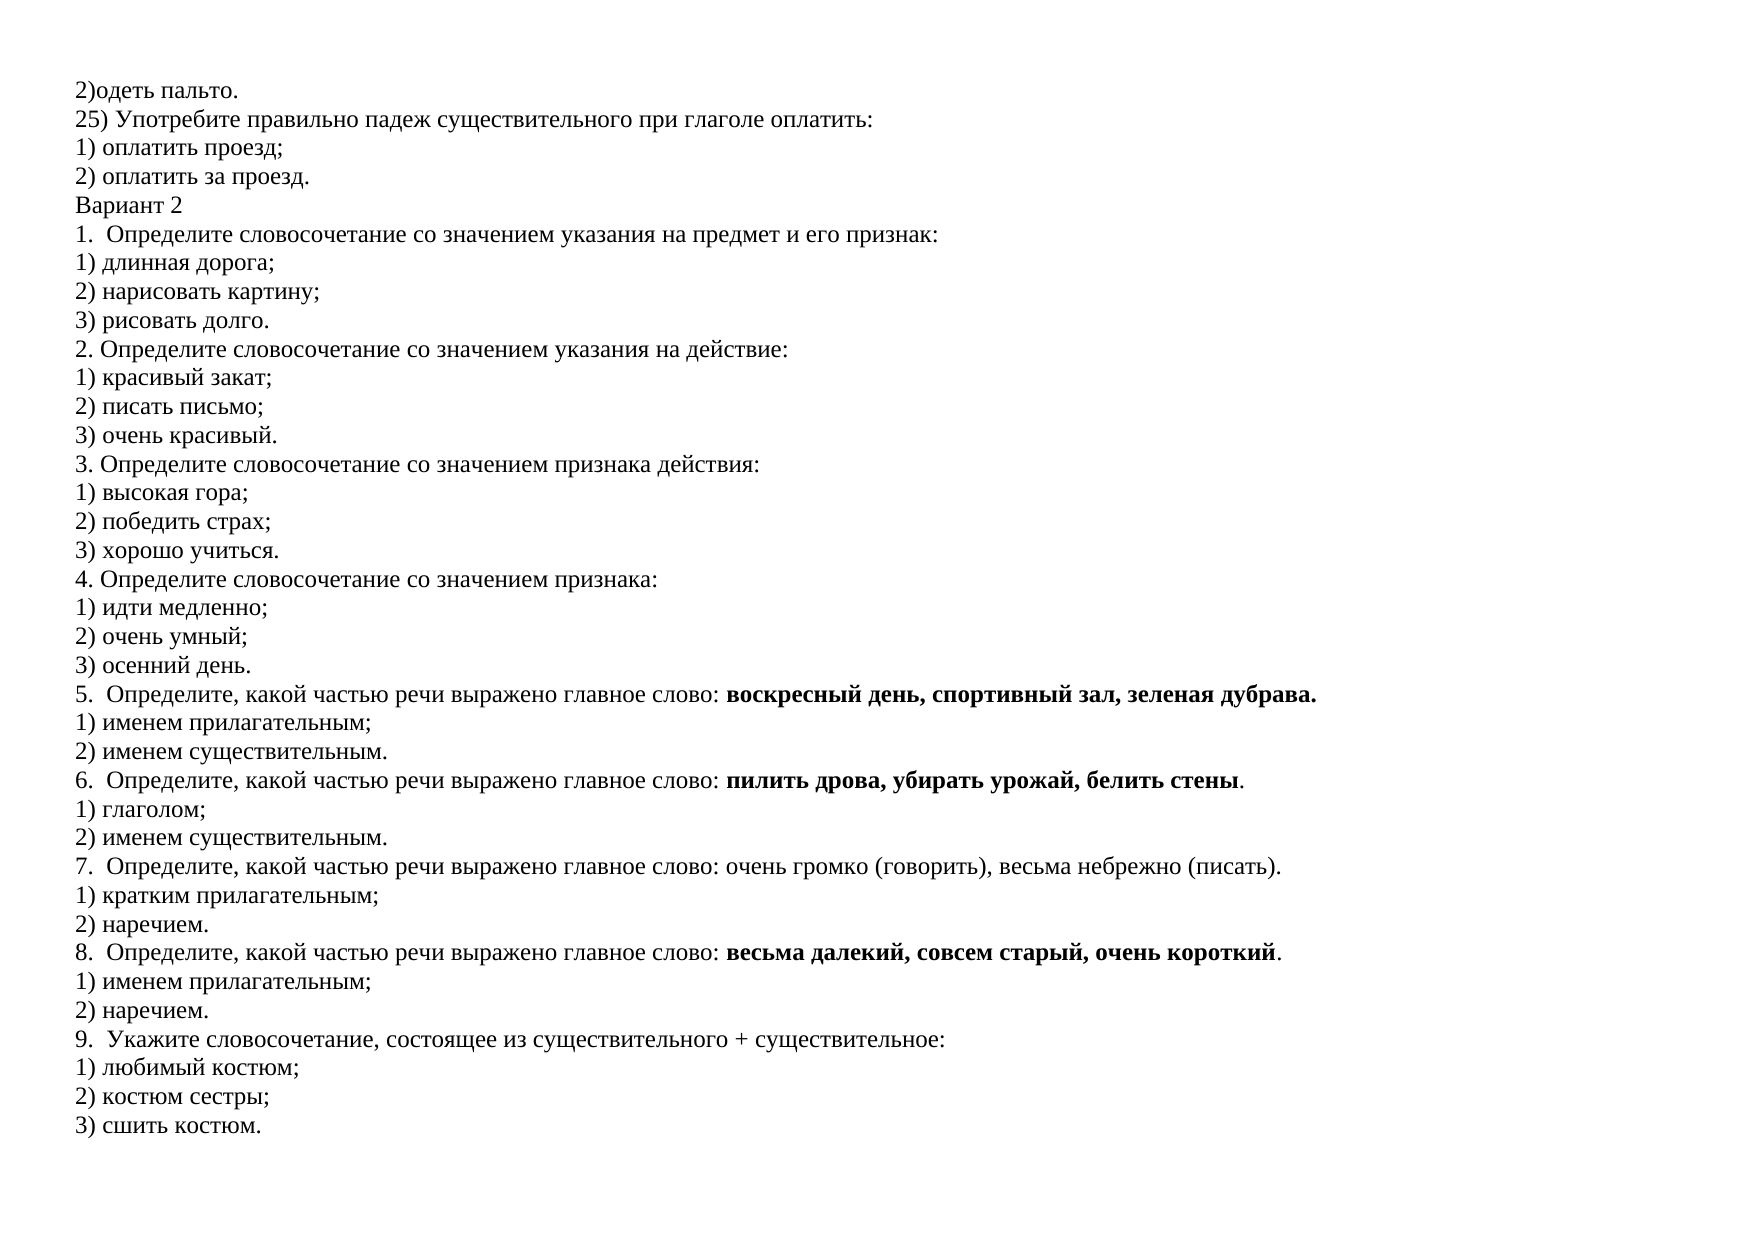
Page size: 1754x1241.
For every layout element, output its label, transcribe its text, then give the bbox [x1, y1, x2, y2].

text 1) оплатить проезд; [75, 132, 1679, 161]
text 1) любимый костюм; [75, 1052, 1679, 1081]
text 2) победить страх; [75, 506, 1679, 535]
text 4. Определите словосочетание со значением признака: [75, 564, 1679, 592]
text 2) нарисовать картину; [75, 276, 1679, 305]
text 2) именем существительным. [75, 822, 1679, 851]
text 1) идти медленно; [75, 592, 1679, 621]
text 6. Определите, какой частью речи выражено главное слово: пилить дрова, убирать урожай, белить стены. [75, 765, 1679, 794]
text 1) длинная дорога; [75, 247, 1679, 276]
text 1) красивый закат; [75, 362, 1679, 391]
text Вариант 2 [75, 190, 1679, 219]
text 2) наречием. [75, 995, 1679, 1024]
text 7. Определите, какой частью речи выражено главное слово: очень громко (говорить), весьма небрежно (писать). [75, 851, 1679, 880]
text 1) именем прилагательным; [75, 966, 1679, 995]
text 3) рисовать долго. [75, 305, 1679, 334]
text 25) Употребите правильно падеж существительного при глаголе оплатить: [75, 104, 1679, 132]
text 1) глаголом; [75, 794, 1679, 822]
text 9. Укажите словосочетание, состоящее из существительного + существительное: [75, 1024, 1679, 1052]
text 3) осенний день. [75, 650, 1679, 679]
text 1. Определите словосочетание со значением указания на предмет и его признак: [75, 219, 1679, 247]
text 2) писать письмо; [75, 391, 1679, 420]
text 1) именем прилагательным; [75, 707, 1679, 736]
text 2) костюм сестры; [75, 1081, 1679, 1110]
text 2) оплатить за проезд. [75, 161, 1679, 190]
text 3) сшить костюм. [75, 1110, 1679, 1139]
text 1) кратким прилагательным; [75, 880, 1679, 909]
text 1) высокая гора; [75, 477, 1679, 506]
text 2)одеть пальто. [75, 75, 1679, 104]
text 5. Определите, какой частью речи выражено главное слово: воскресный день, спортивный зал, зеленая дубрава. [75, 679, 1679, 707]
text 3) очень красивый. [75, 420, 1679, 449]
text 2. Определите словосочетание со значением указания на действие: [75, 334, 1679, 362]
text 3) хорошо учиться. [75, 535, 1679, 564]
text 3. Определите словосочетание со значением признака действия: [75, 449, 1679, 477]
text 2) наречием. [75, 909, 1679, 937]
text 2) очень умный; [75, 621, 1679, 650]
text 2) именем существительным. [75, 736, 1679, 765]
text 8. Определите, какой частью речи выражено главное слово: весьма далекий, совсем старый, очень короткий. [75, 937, 1679, 966]
